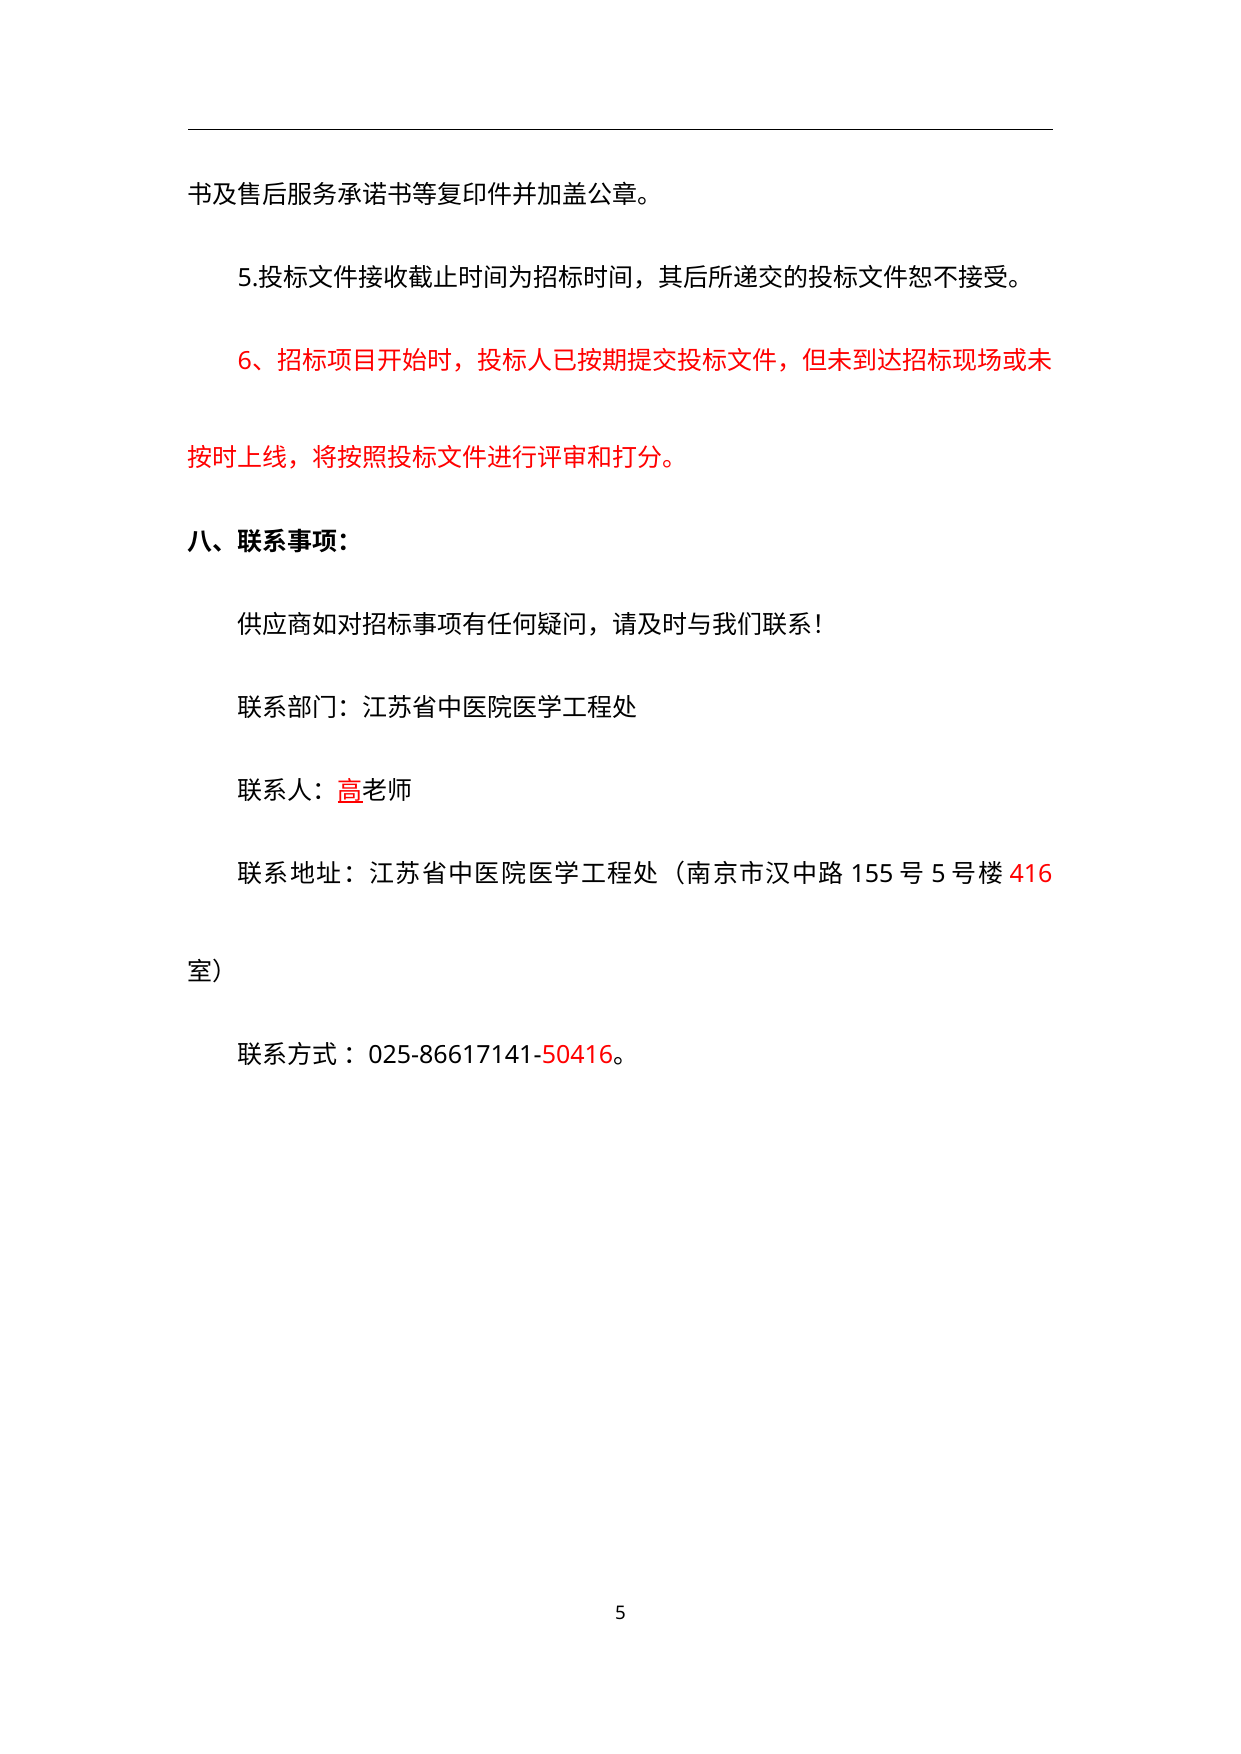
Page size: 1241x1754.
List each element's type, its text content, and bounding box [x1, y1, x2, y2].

text 联系部门：江苏省中医院医学工程处 [187, 673, 1053, 738]
text 八、联系事项： [187, 507, 1053, 572]
text 6、招标项目开始时，投标人已按期提交投标文件，但未到达招标现场或未按时上线，将按照投标文件进行评审和打分。 [187, 326, 1053, 488]
text 联系地址：江苏省中医院医学工程处（南京市汉中路155号5号楼416室） [187, 839, 1053, 1002]
text 联系人：高老师 [187, 756, 1053, 821]
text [187, 160, 1053, 225]
text 供应商如对招标事项有任何疑问，请及时与我们联系！ [187, 590, 1053, 655]
text 5.投标文件接收截止时间为招标时间，其后所递交的投标文件恕不接受。 [187, 243, 1053, 308]
text 联系方式 ：025-86617141-50416。 [187, 1020, 1053, 1085]
